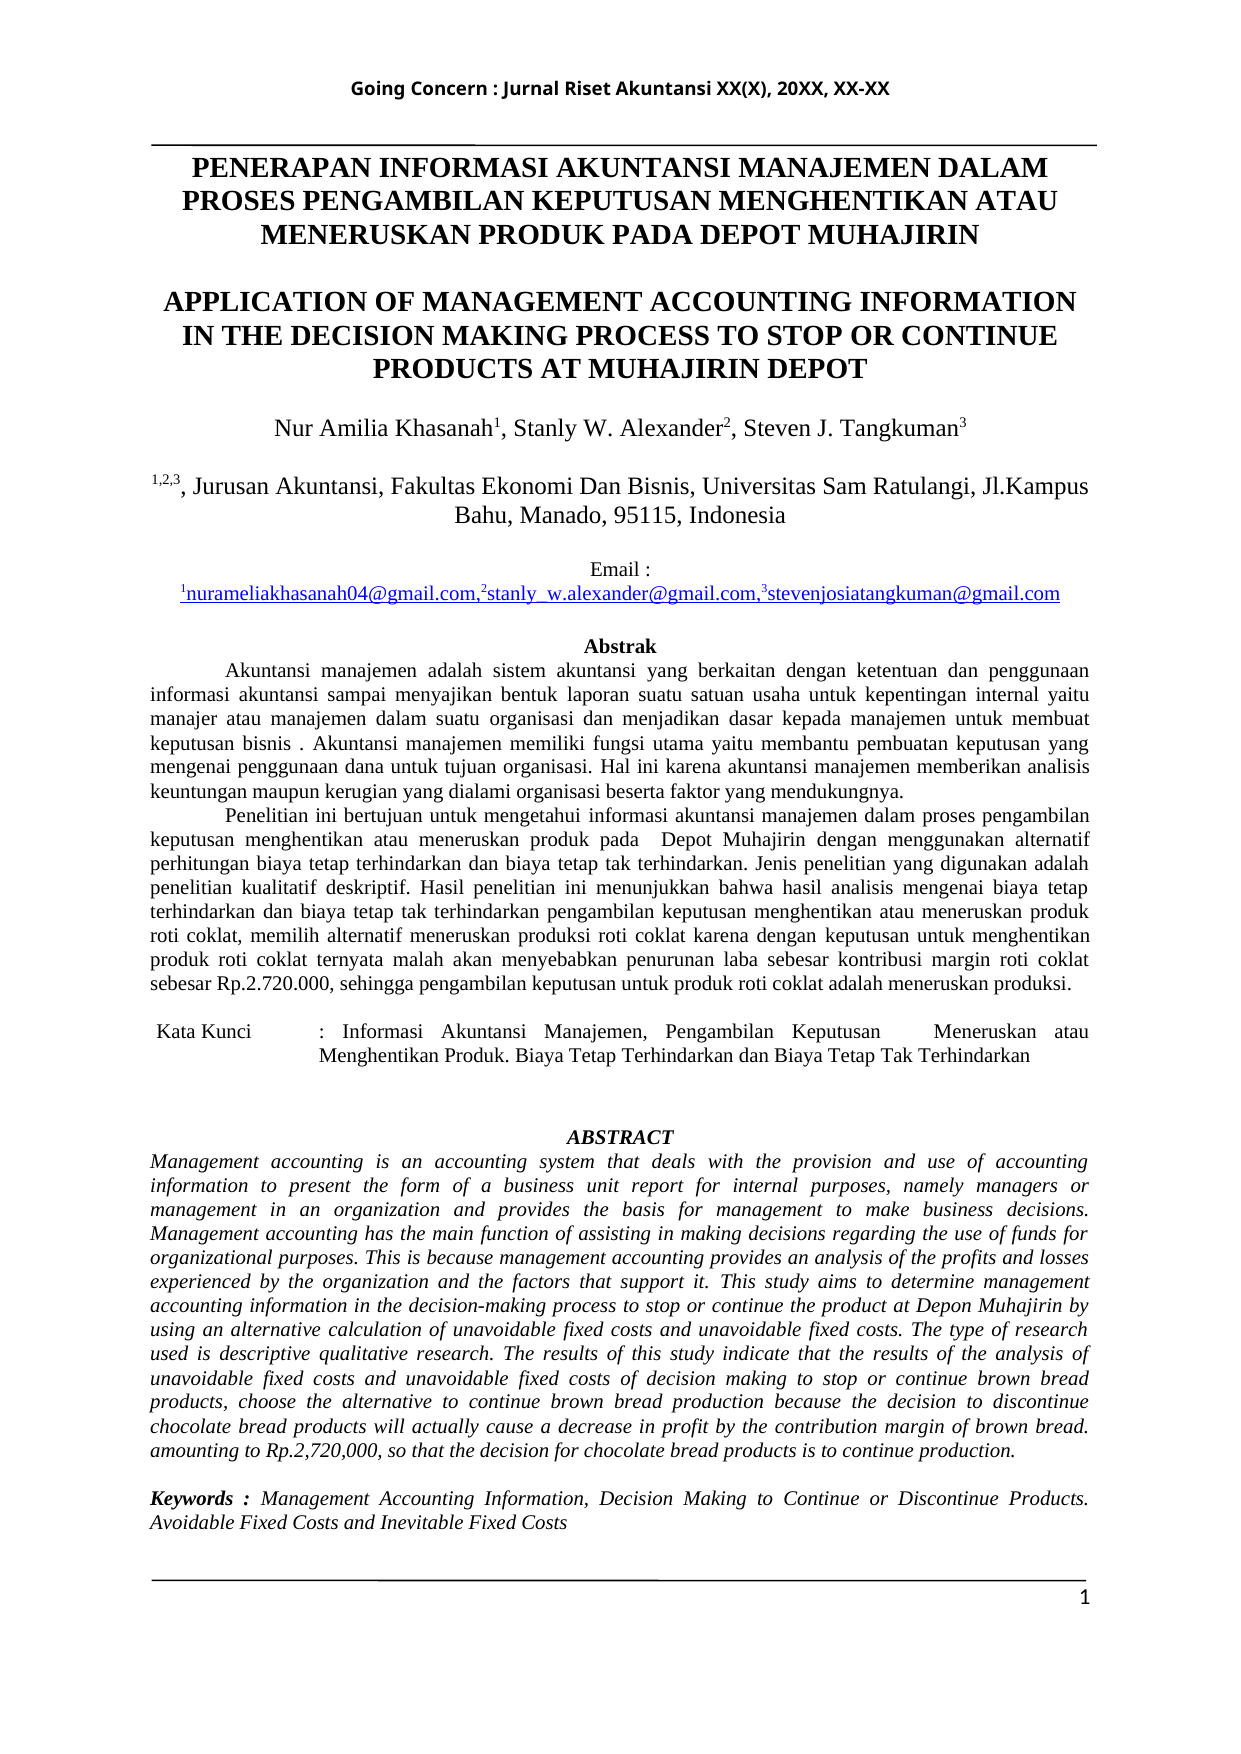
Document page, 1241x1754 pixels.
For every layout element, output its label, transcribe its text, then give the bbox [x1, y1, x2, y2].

text Akuntansi manajemen adalah sistem akuntansi yang berkaitan dengan ketentuan dan penggunaan informasi akuntansi sampai menyajikan bentuk laporan suatu satuan usaha untuk kepentingan internal yaitu manajer atau manajemen dalam suatu organisasi dan menjadikan dasar kepada manajemen untuk membuat keputusan bisnis . Akuntansi manajemen memiliki fungsi utama yaitu membantu pembuatan keputusan yang mengenai penggunaan dana untuk tujuan organisasi. Hal ini karena akuntansi manajemen memberikan analisis keuntungan maupun kerugian yang dialami organisasi beserta faktor yang mendukungnya. [150, 658, 1090, 803]
text Kata Kunci : Informasi Akuntansi Manajemen, Pengambilan Keputusan Meneruskan atau Menghentikan Produk. Biaya Tetap Terhindarkan dan Biaya Tetap Tak Terhindarkan [156, 1019, 1090, 1067]
text Nur Amilia Khasanah1, Stanly W. Alexander2, Steven J. Tangkuman3 [150, 413, 1090, 442]
text Abstrak [150, 634, 1090, 658]
text PENERAPAN INFORMASI AKUNTANSI MANAJEMEN DALAM PROSES PENGAMBILAN KEPUTUSAN MENGHENTIKAN ATAU MENERUSKAN PRODUK PADA DEPOT MUHAJIRIN [150, 150, 1090, 251]
text Email : 1nurameliakhasanah04@gmail.com,2stanly_w.alexander@gmail.com,3stevenjosiatangkuman@gmail.com [150, 557, 1090, 605]
text 1,2,3, Jurusan Akuntansi, Fakultas Ekonomi Dan Bisnis, Universitas Sam Ratulangi, Jl.Kampus Bahu, Manado, 95115, Indonesia [150, 471, 1090, 528]
text Management accounting is an accounting system that deals with the provision and use of accounting information to present the form of a business unit report for internal purposes, namely managers or management in an organization and provides the basis for management to make business decisions. Management accounting has the main function of assisting in making decisions regarding the use of funds for organizational purposes. This is because management accounting provides an analysis of the profits and losses experienced by the organization and the factors that support it. This study aims to determine management accounting information in the decision-making process to stop or continue the product at Depon Muhajirin by using an alternative calculation of unavoidable fixed costs and unavoidable fixed costs. The type of research used is descriptive qualitative research. The results of this study indicate that the results of the analysis of unavoidable fixed costs and unavoidable fixed costs of decision making to stop or continue brown bread products, choose the alternative to continue brown bread production because the decision to discontinue chocolate bread products will actually cause a decrease in profit by the contribution margin of brown bread. amounting to Rp.2,720,000, so that the decision for chocolate bread products is to continue production. [150, 1149, 1090, 1462]
text Keywords : Management Accounting Information, Decision Making to Continue or Discontinue Products. Avoidable Fixed Costs and Inevitable Fixed Costs [150, 1486, 1090, 1534]
text APPLICATION OF MANAGEMENT ACCOUNTING INFORMATION IN THE DECISION MAKING PROCESS TO STOP OR CONTINUE PRODUCTS AT MUHAJIRIN DEPOT [150, 284, 1090, 385]
text Penelitian ini bertujuan untuk mengetahui informasi akuntansi manajemen dalam proses pengambilan keputusan menghentikan atau meneruskan produk pada Depot Muhajirin dengan menggunakan alternatif perhitungan biaya tetap terhindarkan dan biaya tetap tak terhindarkan. Jenis penelitian yang digunakan adalah penelitian kualitatif deskriptif. Hasil penelitian ini menunjukkan bahwa hasil analisis mengenai biaya tetap terhindarkan dan biaya tetap tak terhindarkan pengambilan keputusan menghentikan atau meneruskan produk roti coklat, memilih alternatif meneruskan produksi roti coklat karena dengan keputusan untuk menghentikan produk roti coklat ternyata malah akan menyebabkan penurunan laba sebesar kontribusi margin roti coklat sebesar Rp.2.720.000, sehingga pengambilan keputusan untuk produk roti coklat adalah meneruskan produksi. [150, 803, 1090, 995]
text ABSTRACT [150, 1125, 1090, 1149]
